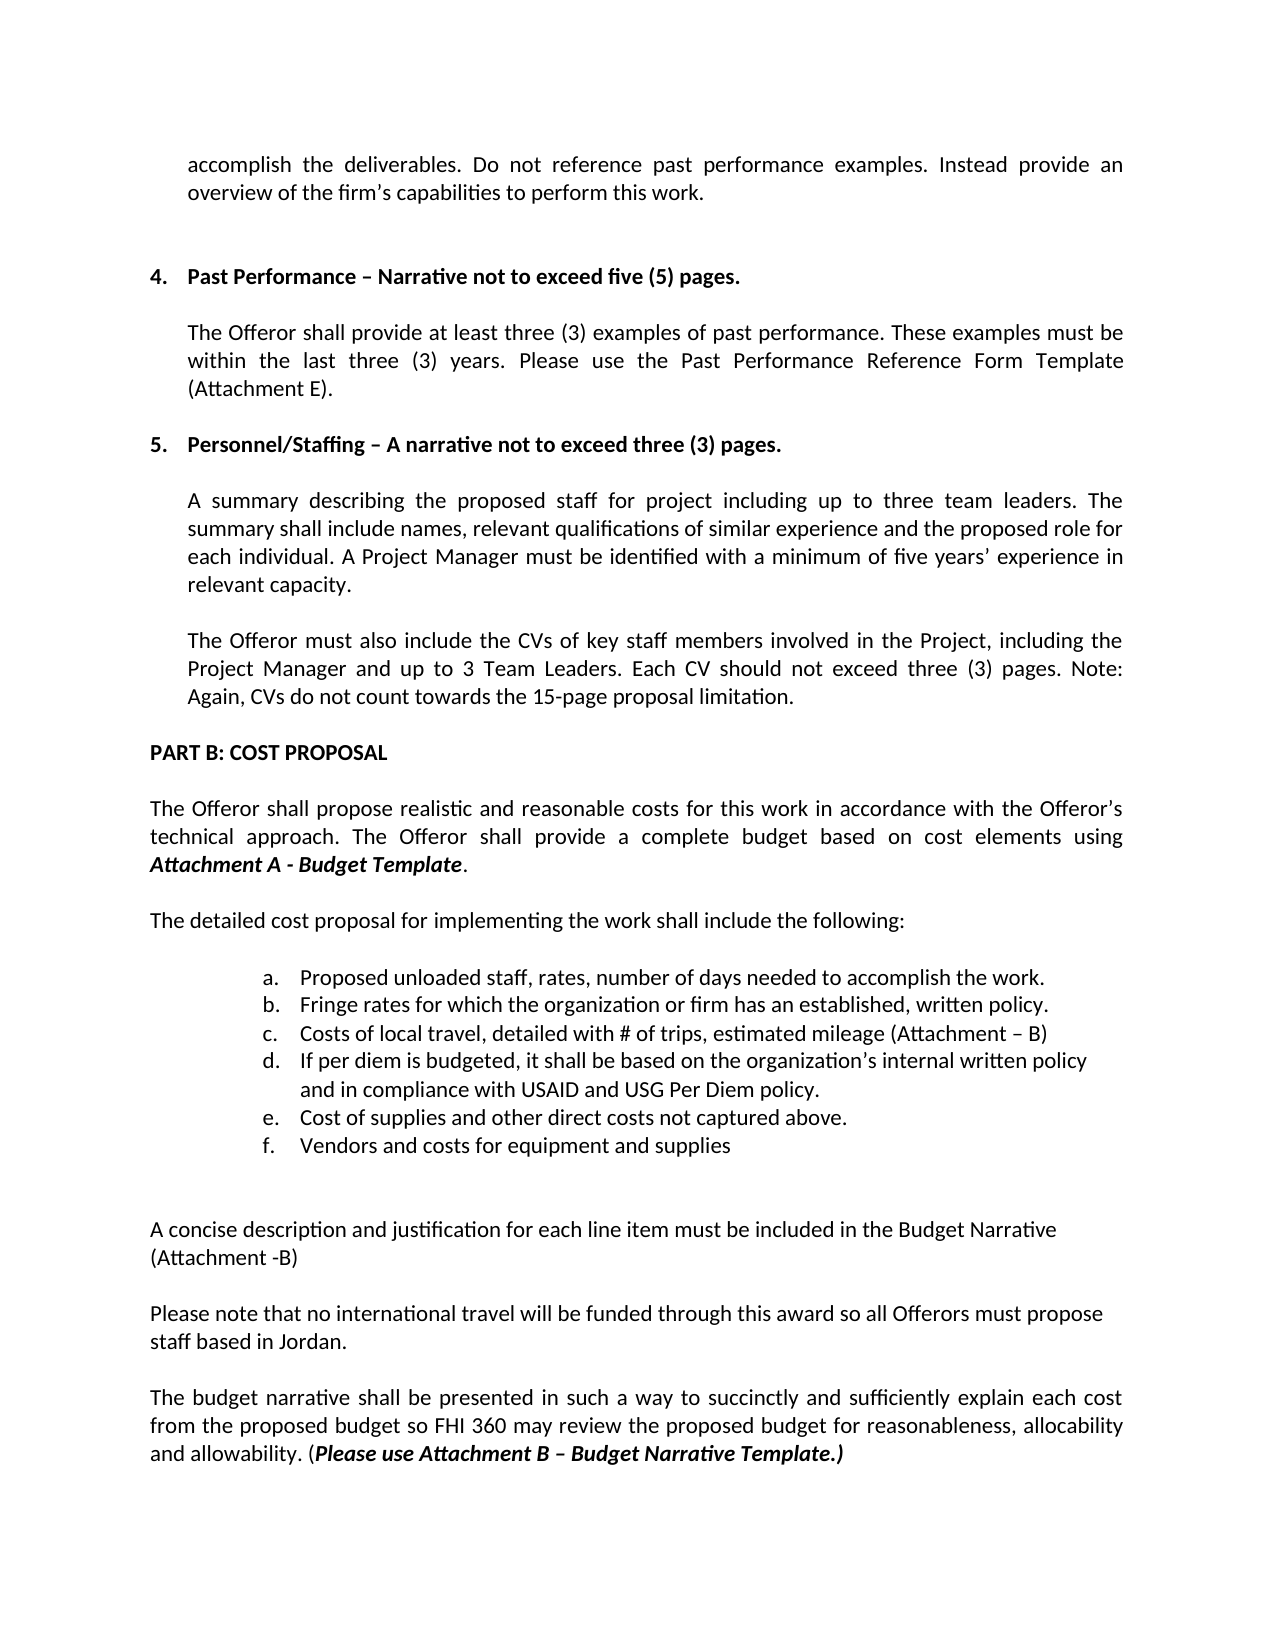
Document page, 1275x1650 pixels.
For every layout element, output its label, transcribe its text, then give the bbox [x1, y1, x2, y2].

text A concise description and justification for each line item must be included in the Budget Narrative (Attachment -B) [150, 1215, 1125, 1271]
list Costs of local travel, detailed with # of trips, estimated mileage (Attachment – B) [262, 1019, 1125, 1047]
list The Offeror must also include the CVs of key staff members involved in the Project, including the Project Manager and up to 3 Team Leaders. Each CV should not exceed three (3) pages. Note: Again, CVs do not count towards the 15-page proposal limitation. [187, 626, 1125, 710]
list Fringe rates for which the organization or firm has an established, written policy. [262, 991, 1125, 1019]
list PART B: COST PROPOSAL [150, 738, 1125, 766]
text Please note that no international travel will be funded through this award so all Offerors must propose staff based in Jordan. [150, 1299, 1125, 1355]
list Proposed unloaded staff, rates, number of days needed to accomplish the work. [262, 963, 1125, 991]
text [187, 150, 1125, 206]
list The Offeror shall provide at least three (3) examples of past performance. These examples must be within the last three (3) years. Please use the Past Performance Reference Form Template (Attachment E). [187, 318, 1125, 402]
text The budget narrative shall be presented in such a way to succinctly and sufficiently explain each cost from the proposed budget so FHI 360 may review the proposed budget for reasonableness, allocability and allowability. (Please use Attachment B – Budget Narrative Template.) [150, 1383, 1125, 1467]
list Past Performance – Narrative not to exceed five (5) pages. [150, 262, 1125, 290]
text The Offeror shall propose realistic and reasonable costs for this work in accordance with the Offeror’s technical approach. The Offeror shall provide a complete budget based on cost elements using Attachment A - Budget Template. [150, 794, 1125, 878]
list Personnel/Staffing – A narrative not to exceed three (3) pages. [150, 430, 1125, 458]
text The detailed cost proposal for implementing the work shall include the following: [150, 907, 1125, 934]
text A summary describing the proposed staff for project including up to three team leaders. The summary shall include names, relevant qualifications of similar experience and the proposed role for each individual. A Project Manager must be identified with a minimum of five years’ experience in relevant capacity. [187, 486, 1125, 598]
list If per diem is budgeted, it shall be based on the organization’s internal written policy and in compliance with USAID and USG Per Diem policy. [262, 1047, 1125, 1103]
list Vendors and costs for equipment and supplies [262, 1131, 1125, 1159]
list Cost of supplies and other direct costs not captured above. [262, 1103, 1125, 1131]
